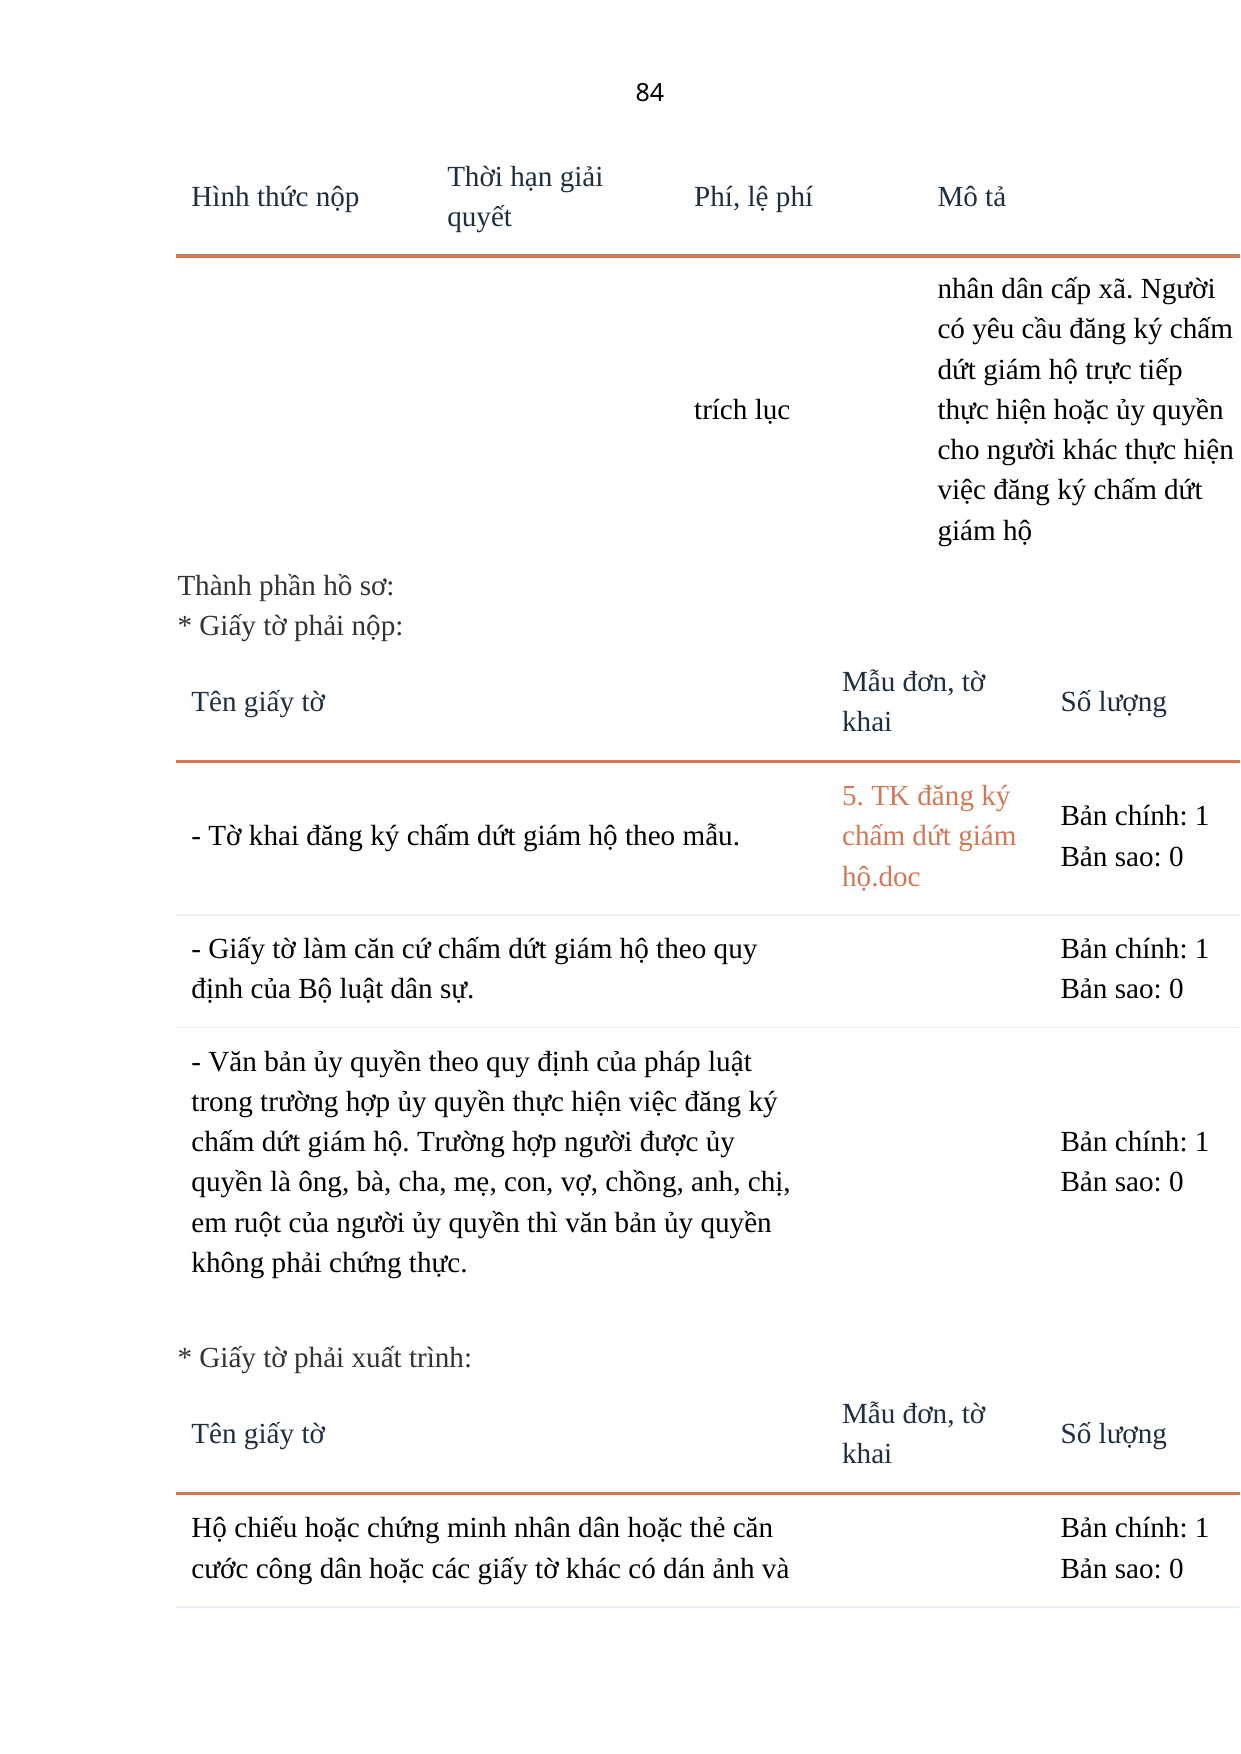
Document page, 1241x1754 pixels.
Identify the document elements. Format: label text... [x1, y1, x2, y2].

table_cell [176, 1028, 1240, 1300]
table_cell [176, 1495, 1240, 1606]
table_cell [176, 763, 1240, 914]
text * Giấy tờ phải nộp: [177, 608, 1122, 642]
text * Giấy tờ phải xuất trình: [177, 1341, 1122, 1374]
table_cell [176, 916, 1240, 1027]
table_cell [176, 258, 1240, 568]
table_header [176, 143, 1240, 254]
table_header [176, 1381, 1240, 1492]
text Thành phần hồ sơ: [177, 568, 1122, 602]
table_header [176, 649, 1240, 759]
